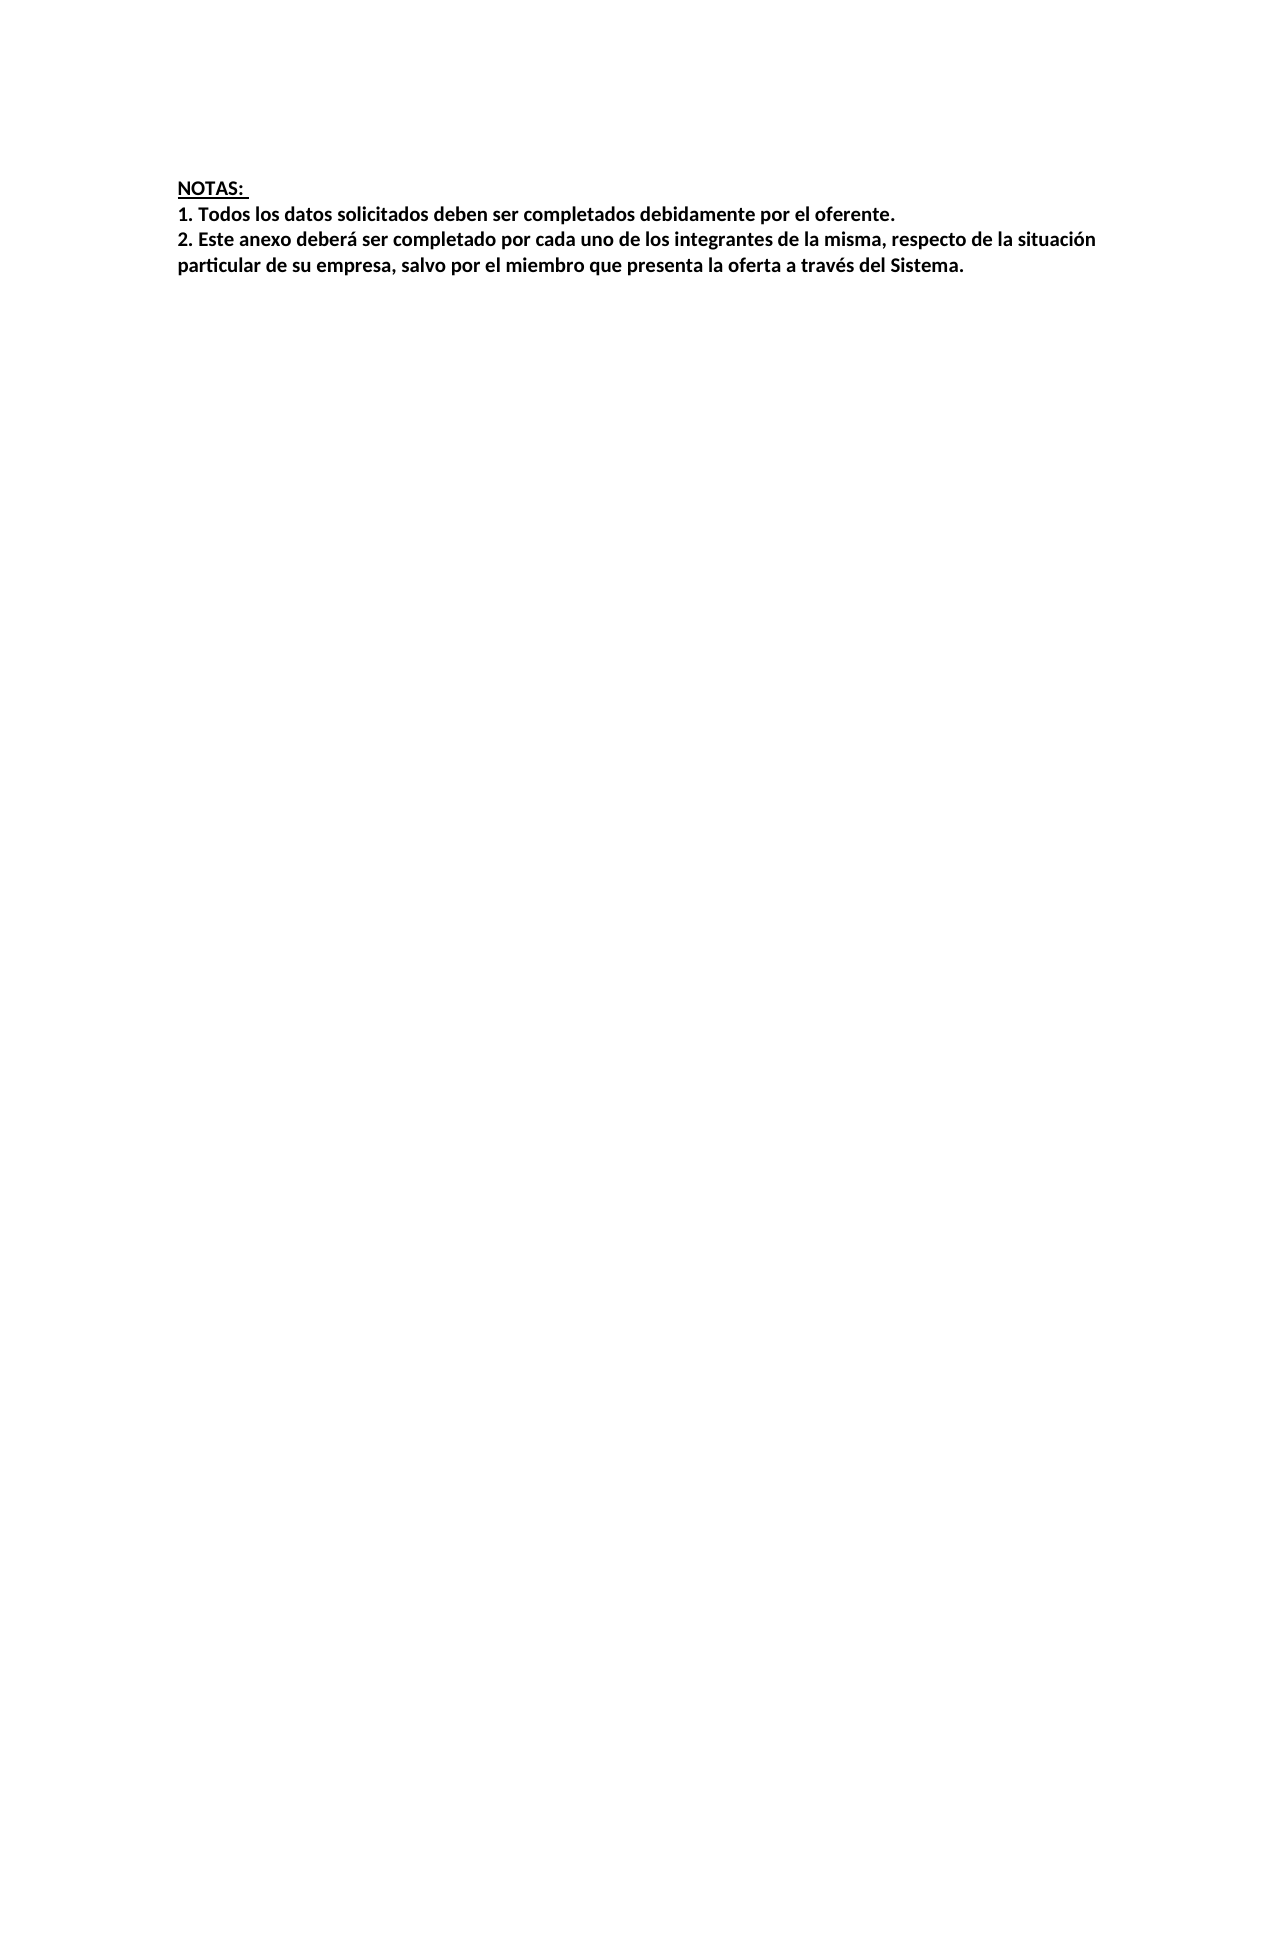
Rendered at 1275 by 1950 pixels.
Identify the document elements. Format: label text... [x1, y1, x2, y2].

text NOTAS: [177, 176, 1045, 201]
text 1. Todos los datos solicitados deben ser completados debidamente por el oferente. [177, 201, 1098, 226]
text 2. Este anexo deberá ser completado por cada uno de los integrantes de la misma, respecto de la situación particular de su empresa, salvo por el miembro que presenta la oferta a través del Sistema. [177, 226, 1098, 277]
